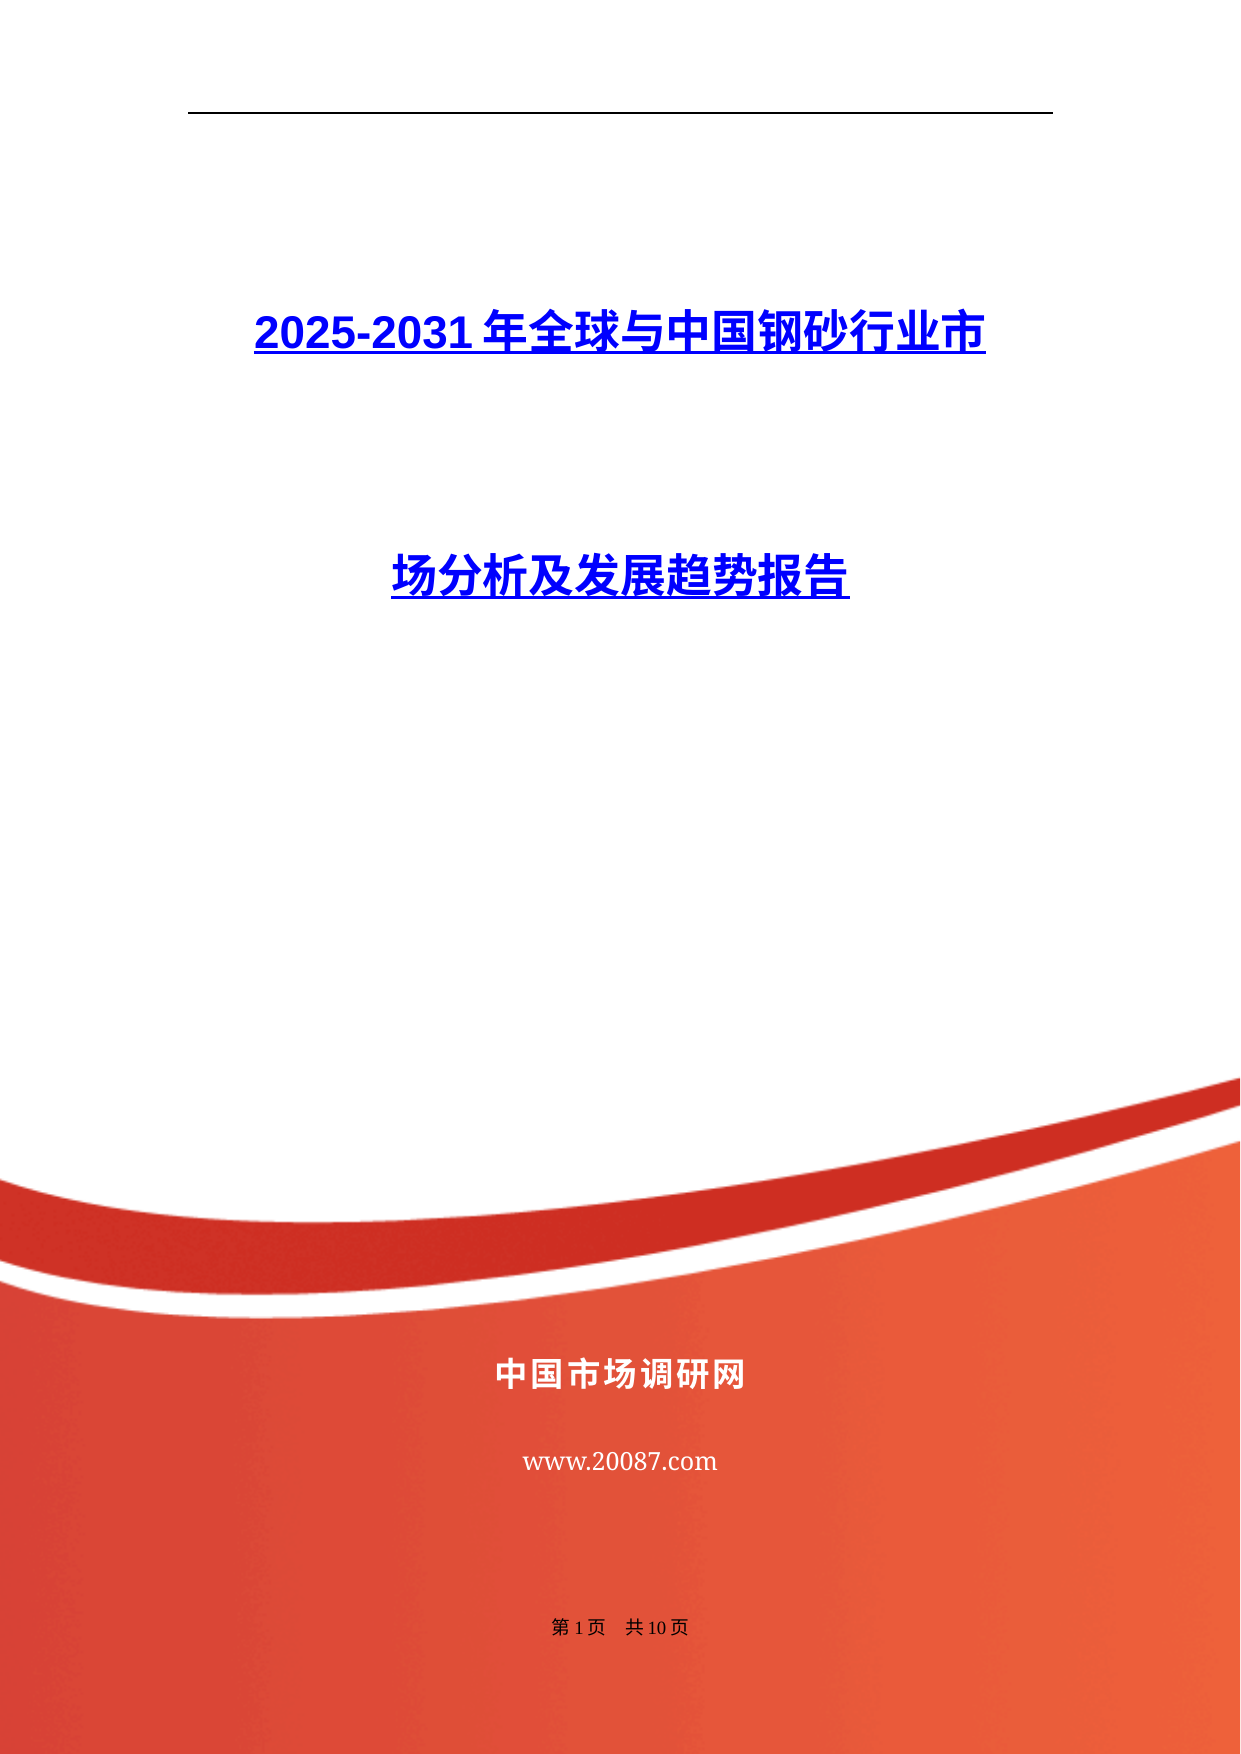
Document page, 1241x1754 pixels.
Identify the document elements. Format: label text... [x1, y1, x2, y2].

table_header 2025-2031年全球与中国钢砂行业市场分析及发展趋势报告 [188, 207, 1053, 773]
subtitle 中国市场调研网 [187, 1339, 1053, 1404]
picture [0, 1006, 1241, 1754]
text www.20087.com [187, 1428, 1053, 1493]
